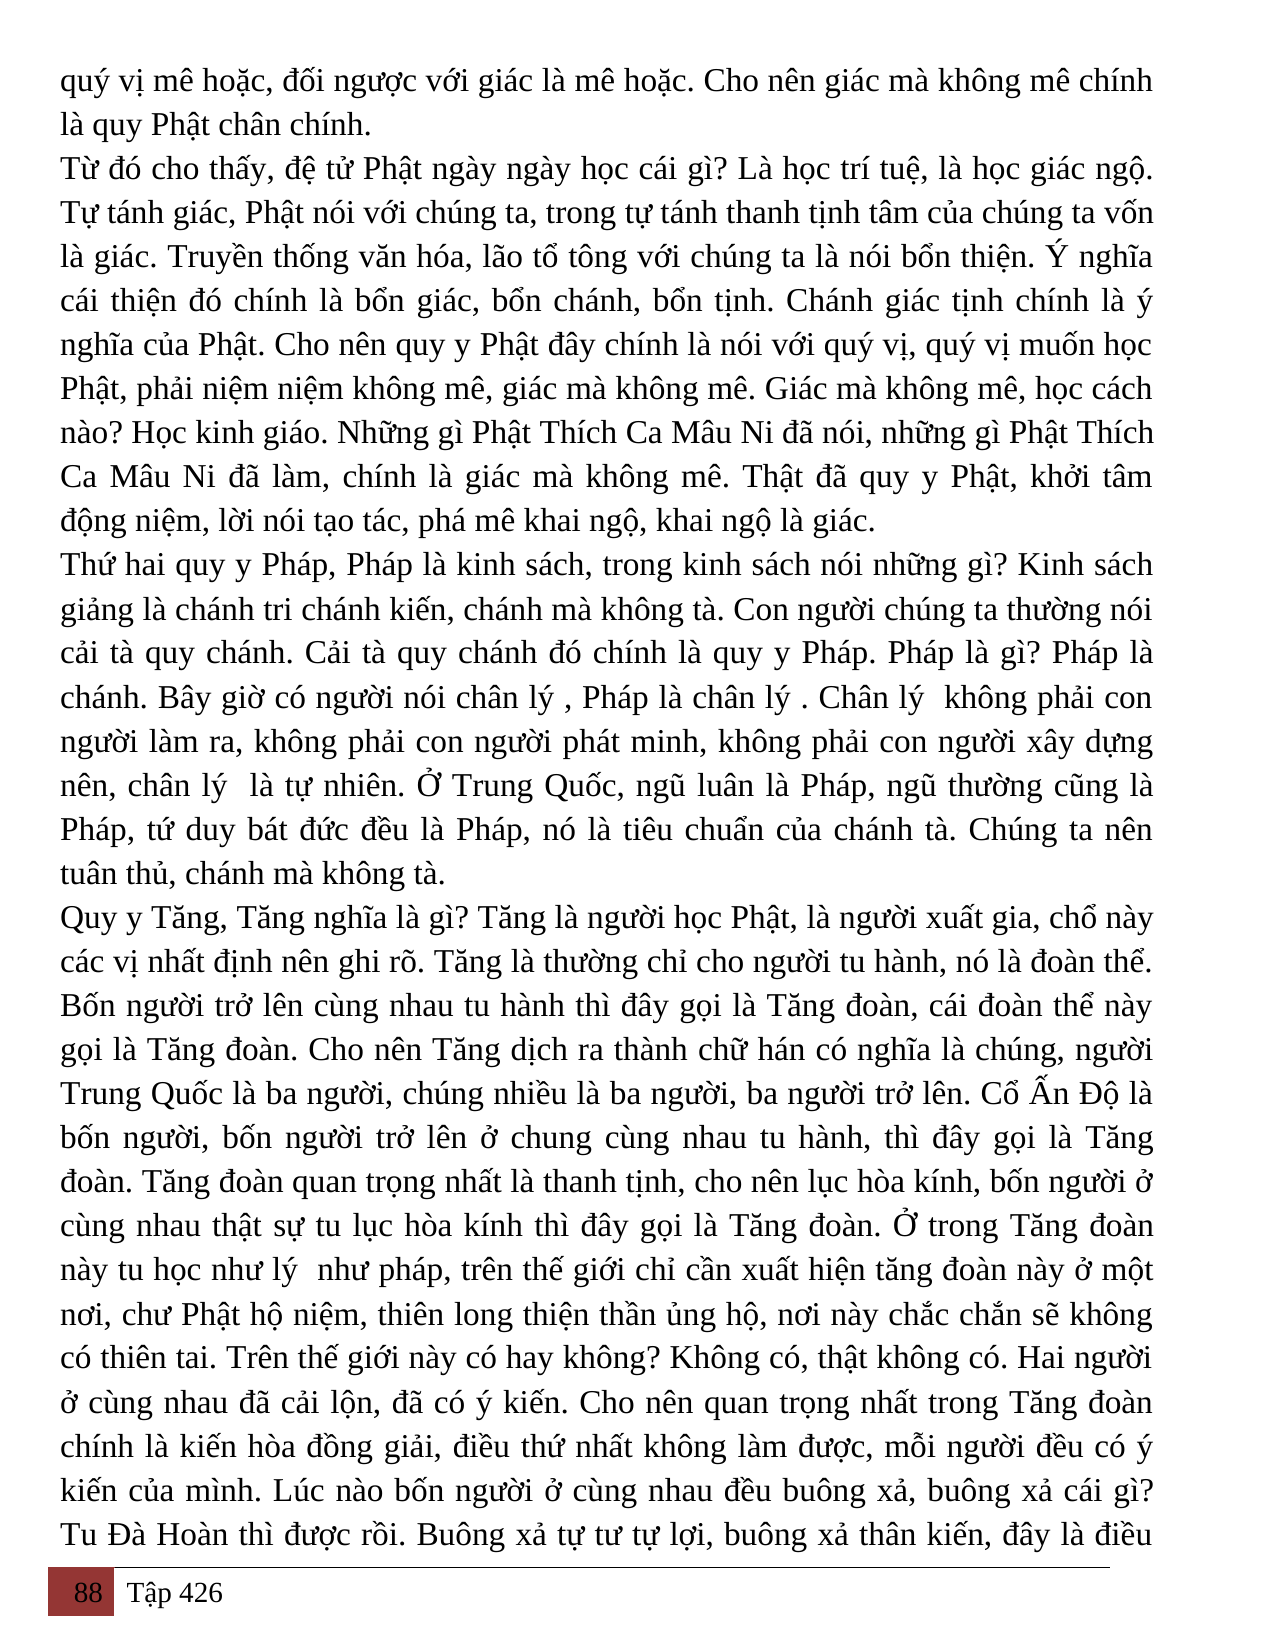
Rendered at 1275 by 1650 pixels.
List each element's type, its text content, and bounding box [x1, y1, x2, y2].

text Từ đó cho thấy, đệ tử Phật ngày ngày học cái gì? Là học trí tuệ, là học giác ngộ. Tự tánh giác, Phật nói với chúng ta, trong tự tánh thanh tịnh tâm của chúng ta vốn là giác. Truyền thống văn hóa, lão tổ tông với chúng ta là nói bổn thiện. Ý nghĩa cái thiện đó chính là bổn giác, bổn chánh, bổn tịnh. Chánh giác tịnh chính là ý nghĩa của Phật. Cho nên quy y Phật đây chính là nói với quý vị, quý vị muốn học Phật, phải niệm niệm không mê, giác mà không mê. Giác mà không mê, học cách nào? Học kinh giáo. Những gì Phật Thích Ca Mâu Ni đã nói, những gì Phật Thích Ca Mâu Ni đã làm, chính là giác mà không mê. Thật đã quy y Phật, khởi tâm động niệm, lời nói tạo tác, phá mê khai ngộ, khai ngộ là giác. [60, 148, 1155, 539]
text Thứ hai quy y Pháp, Pháp là kinh sách, trong kinh sách nói những gì? Kinh sách giảng là chánh tri chánh kiến, chánh mà không tà. Con người chúng ta thường nói cải tà quy chánh. Cải tà quy chánh đó chính là quy y Pháp. Pháp là gì? Pháp là chánh. Bây giờ có người nói chân lý , Pháp là chân lý . Chân lý không phải con người làm ra, không phải con người phát minh, không phải con người xây dựng nên, chân lý là tự nhiên. Ở Trung Quốc, ngũ luân là Pháp, ngũ thường cũng là Pháp, tứ duy bát đức đều là Pháp, nó là tiêu chuẩn của chánh tà. Chúng ta nên tuân thủ, chánh mà không tà. [60, 545, 1155, 891]
